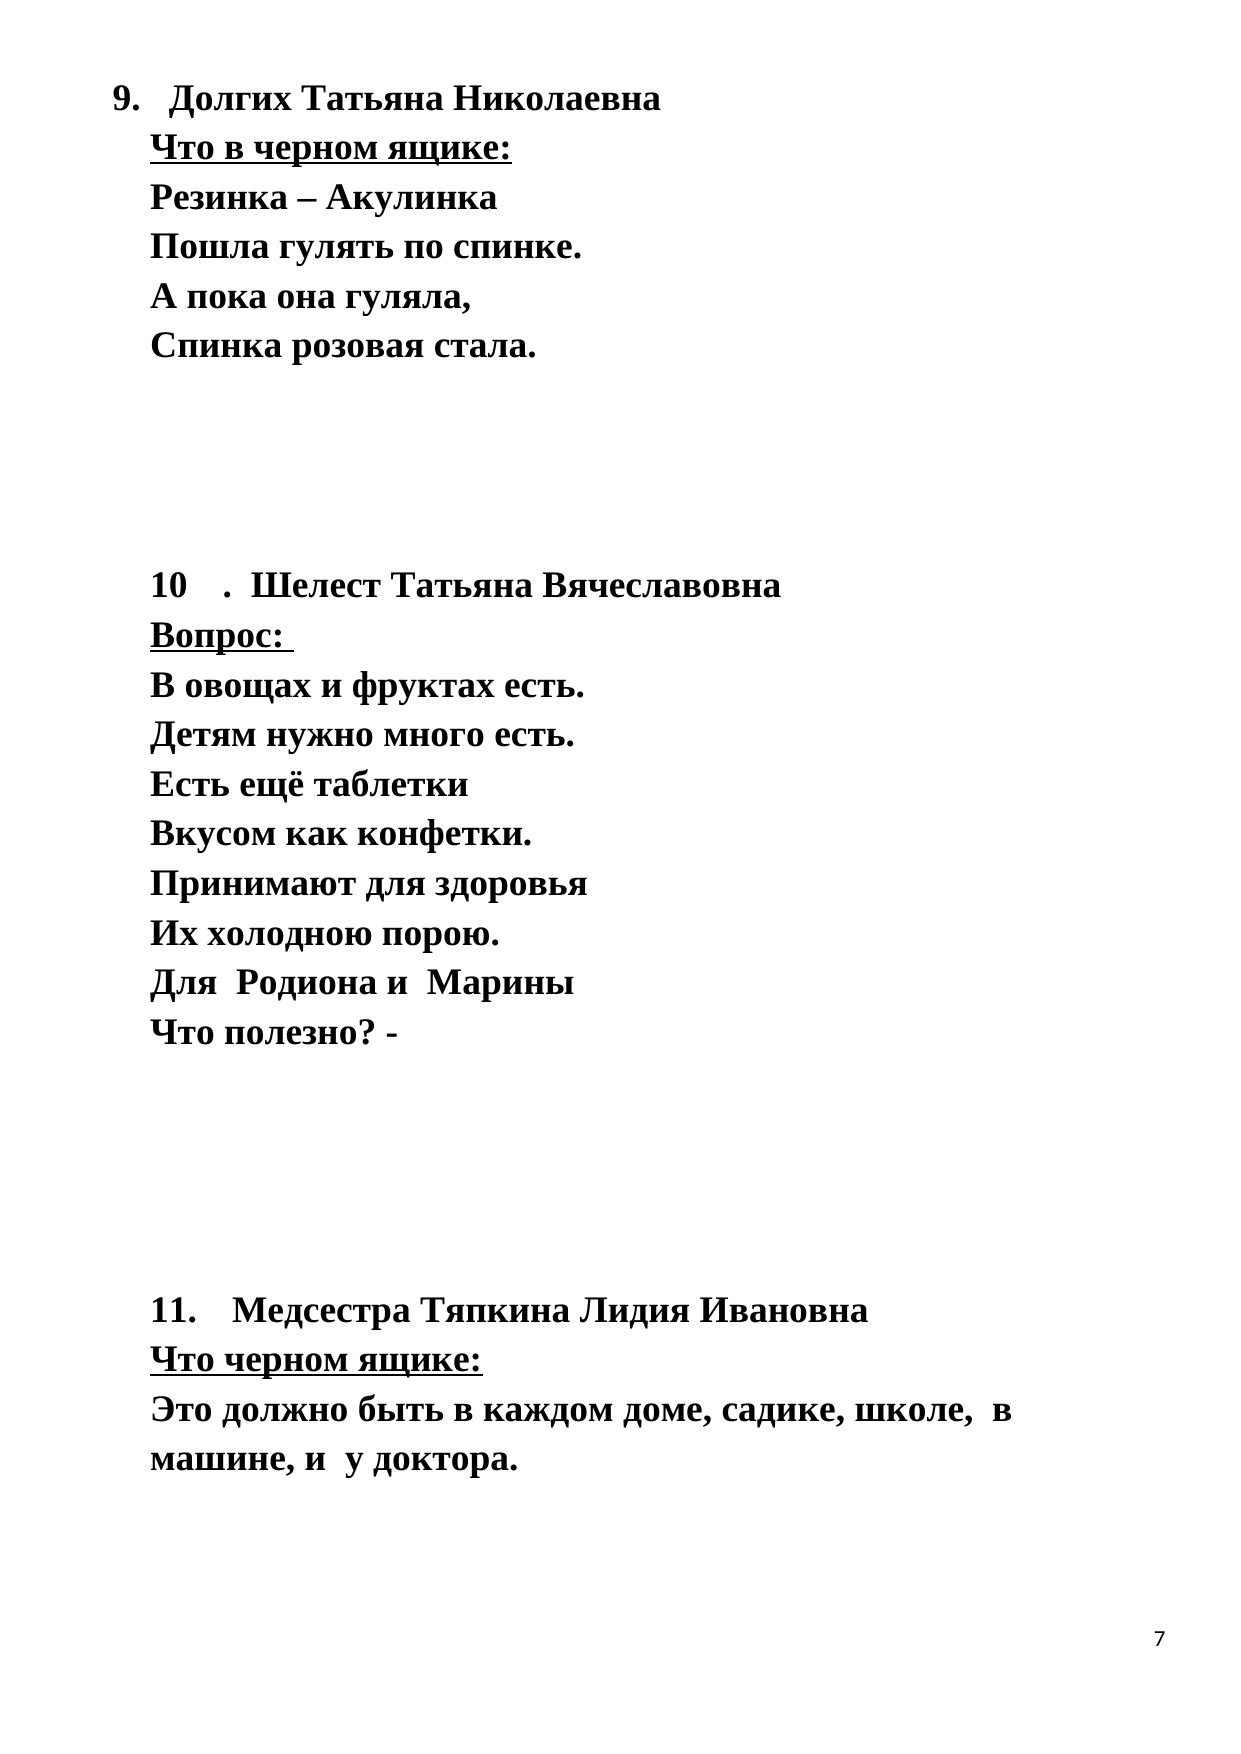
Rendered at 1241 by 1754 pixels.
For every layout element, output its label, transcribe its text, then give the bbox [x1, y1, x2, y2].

list Что черном ящике: [150, 1337, 1165, 1380]
list . Шелест Татьяна Вячеславовна [150, 563, 1165, 606]
list Вопрос: [150, 612, 1165, 656]
list В овощах и фруктах есть. Детям нужно много есть. Есть ещё таблетки Вкусом как конфетки. Принимают для здоровья Их холодною порою. Для Родиона и Марины Что полезно? - [150, 662, 1165, 1084]
list Что в черном ящике: [150, 124, 1165, 168]
list Спинка розовая стала. [150, 323, 1165, 366]
list Медсестра Тяпкина Лидия Ивановна [150, 1287, 1165, 1330]
list Это должно быть в каждом доме, садике, школе, в машине, и у доктора. [150, 1386, 1165, 1479]
list Пошла гулять по спинке. [150, 224, 1165, 267]
list Долгих Татьяна Николаевна [112, 75, 1165, 118]
list А пока она гуляла, [150, 273, 1165, 316]
list Резинка – Акулинка [150, 174, 1165, 217]
